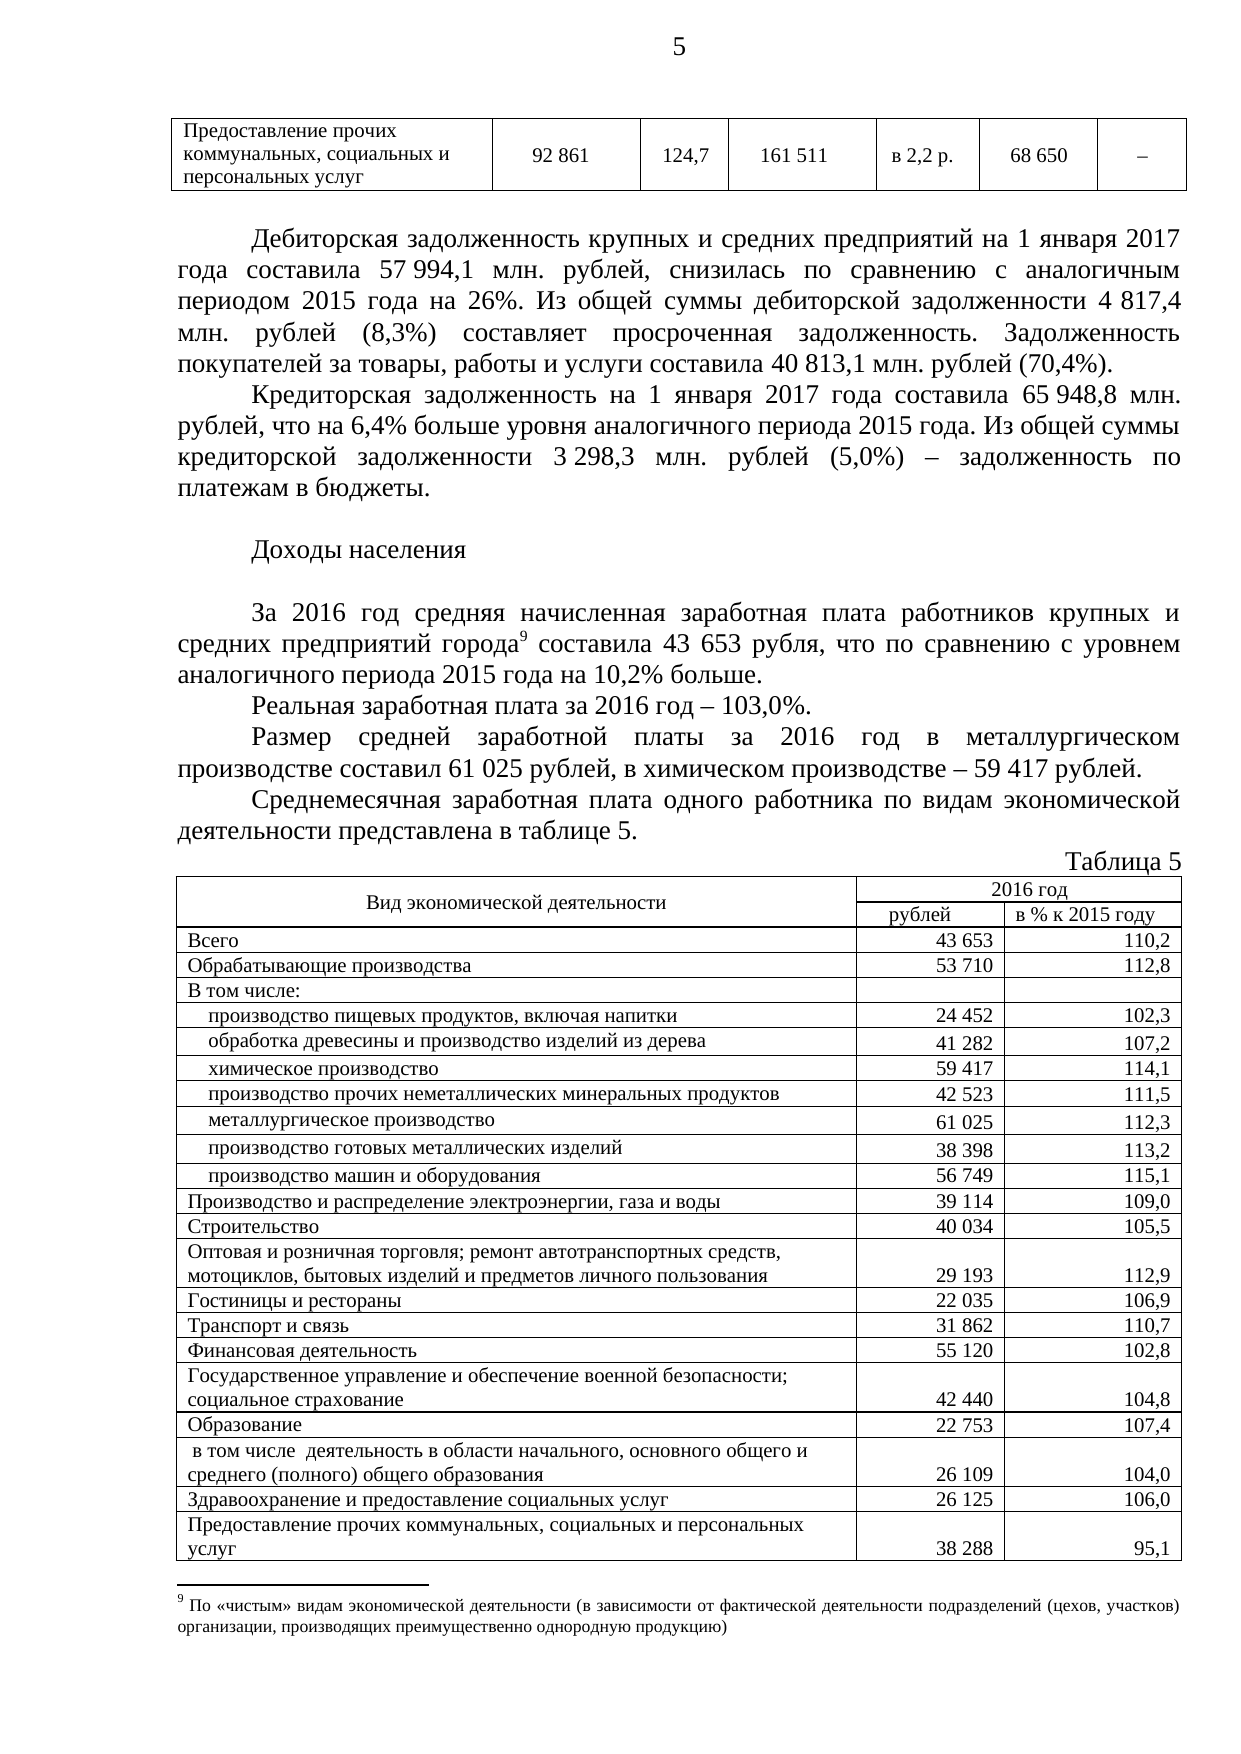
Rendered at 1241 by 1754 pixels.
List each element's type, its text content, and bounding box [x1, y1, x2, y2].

table_cell – [1098, 119, 1186, 190]
table_cell 29 193 [857, 1239, 1004, 1287]
table_cell Финансовая деятельность [177, 1338, 856, 1362]
table_cell Обрабатывающие производства [177, 953, 856, 977]
text Размер средней заработной платы за 2016 год в металлургическом производстве составил 61 025 рублей, в химическом производстве – 59 417 рублей. [177, 721, 1182, 783]
table_cell 106,0 [1005, 1487, 1181, 1511]
table_cell производство машин и оборудования [177, 1164, 856, 1187]
table_cell Предоставление прочих коммунальных, социальных и персональных услуг [172, 119, 492, 190]
table_cell 104,8 [1005, 1363, 1181, 1411]
table_cell металлургическое производство [177, 1107, 856, 1134]
table_cell в % к 2015 году [1005, 903, 1181, 926]
table_cell [1005, 978, 1181, 1002]
table_cell 22 753 [857, 1413, 1004, 1437]
table_cell 107,4 [1005, 1413, 1181, 1437]
table_cell 42 523 [857, 1081, 1004, 1106]
table_cell Предоставление прочих коммунальных, социальных и персональных услуг [177, 1512, 856, 1560]
table_cell в том числе деятельность в области начального, основного общего и среднего (полного) общего образования [177, 1438, 856, 1486]
table_cell 56 749 [857, 1164, 1004, 1187]
table_cell Гостиницы и рестораны [177, 1288, 856, 1312]
text За 2016 год средняя начисленная заработная плата работников крупных и средних предприятий города составила 43 653 рубля, что по сравнению с уровнем аналогичного периода 2015 года на 10,2% больше. [177, 596, 1181, 689]
text Реальная заработная плата за 2016 год – 103,0%. [177, 689, 1181, 721]
table_cell Строительство [177, 1214, 856, 1238]
table_cell Оптовая и розничная торговля; ремонт автотранспортных средств, мотоциклов, бытовых изделий и предметов личного пользования [177, 1239, 856, 1287]
table_cell 24 452 [857, 1003, 1004, 1027]
table_cell 53 710 [857, 953, 1004, 977]
table_cell 40 034 [857, 1214, 1004, 1238]
table_cell 115,1 [1005, 1164, 1181, 1187]
table_cell Транспорт и связь [177, 1313, 856, 1337]
table_header 2016 год [857, 877, 1181, 901]
table_cell производство готовых металлических изделий [177, 1135, 856, 1162]
table_cell 102,3 [1005, 1003, 1181, 1027]
table_header Вид экономической деятельности [177, 877, 856, 926]
table_cell Всего [177, 928, 856, 952]
table_cell 43 653 [857, 928, 1004, 952]
table_cell 26 125 [857, 1487, 1004, 1511]
table_cell 55 120 [857, 1338, 1004, 1362]
table_cell производство пищевых продуктов, включая напитки [177, 1003, 856, 1027]
table_cell В том числе: [177, 978, 856, 1002]
table_cell 26 109 [857, 1438, 1004, 1486]
table_cell 112,8 [1005, 953, 1181, 977]
table_cell химическое производство [177, 1056, 856, 1080]
table_cell 31 862 [857, 1313, 1004, 1337]
table_cell Образование [177, 1413, 856, 1437]
table_cell Производство и распределение электроэнергии, газа и воды [177, 1189, 856, 1213]
table_cell производство прочих неметаллических минеральных продуктов [177, 1081, 856, 1106]
table_cell 92 861 [493, 119, 640, 190]
table_cell 104,0 [1005, 1438, 1181, 1486]
table_cell 124,7 [641, 119, 728, 190]
table_cell 112,9 [1005, 1239, 1181, 1287]
table_cell 22 035 [857, 1288, 1004, 1312]
table_cell 161 511 [729, 119, 876, 190]
table_cell 109,0 [1005, 1189, 1181, 1213]
table_cell 106,9 [1005, 1288, 1181, 1312]
table_cell 38 398 [857, 1135, 1004, 1162]
table_cell 114,1 [1005, 1056, 1181, 1080]
table_cell рублей [857, 903, 1004, 926]
table_cell 41 282 [857, 1028, 1004, 1055]
text Дебиторская задолженность крупных и средних предприятий на 1 января 2017 года составила 57 994,1 млн. рублей, снизилась по сравнению с аналогичным периодом 2015 года на 26%. Из общей суммы дебиторской задолженности 4 817,4 млн. рублей (8,3%) составляет просроченная задолженность. Задолженность покупателей за товары, работы и услуги составила 40 813,1 млн. рублей (70,4%). [177, 222, 1181, 378]
table_cell 68 650 [980, 119, 1097, 190]
text Таблица 5 [177, 845, 1182, 876]
table_cell 39 114 [857, 1189, 1004, 1213]
text Кредиторская задолженность на 1 января 2017 года составила 65 948,8 млн. рублей, что на 6,4% больше уровня аналогичного периода 2015 года. Из общей суммы кредиторской задолженности 3 298,3 млн. рублей (5,0%) – задолженность по платежам в бюджеты. [177, 378, 1181, 502]
table_cell 112,3 [1005, 1107, 1181, 1134]
table_cell Государственное управление и обеспечение военной безопасности; социальное страхование [177, 1363, 856, 1411]
text Среднемесячная заработная плата одного работника по видам экономической деятельности представлена в таблице 5. [177, 783, 1182, 845]
table_cell 111,5 [1005, 1081, 1181, 1106]
table_cell 105,5 [1005, 1214, 1181, 1238]
table_cell 38 288 [857, 1512, 1004, 1560]
table_cell 102,8 [1005, 1338, 1181, 1362]
text Доходы населения [177, 534, 1181, 565]
table_cell [857, 978, 1004, 1002]
table_cell 107,2 [1005, 1028, 1181, 1055]
table_cell обработка древесины и производство изделий из дерева [177, 1028, 856, 1055]
table_cell 95,1 [1005, 1512, 1181, 1560]
table_cell в 2,2 р. [877, 119, 979, 190]
table_cell 61 025 [857, 1107, 1004, 1134]
table_cell 113,2 [1005, 1135, 1181, 1162]
table_cell 110,2 [1005, 928, 1181, 952]
table_cell 42 440 [857, 1363, 1004, 1411]
table_cell 59 417 [857, 1056, 1004, 1080]
table_cell Здравоохранение и предоставление социальных услуг [177, 1487, 856, 1511]
table_cell 110,7 [1005, 1313, 1181, 1337]
